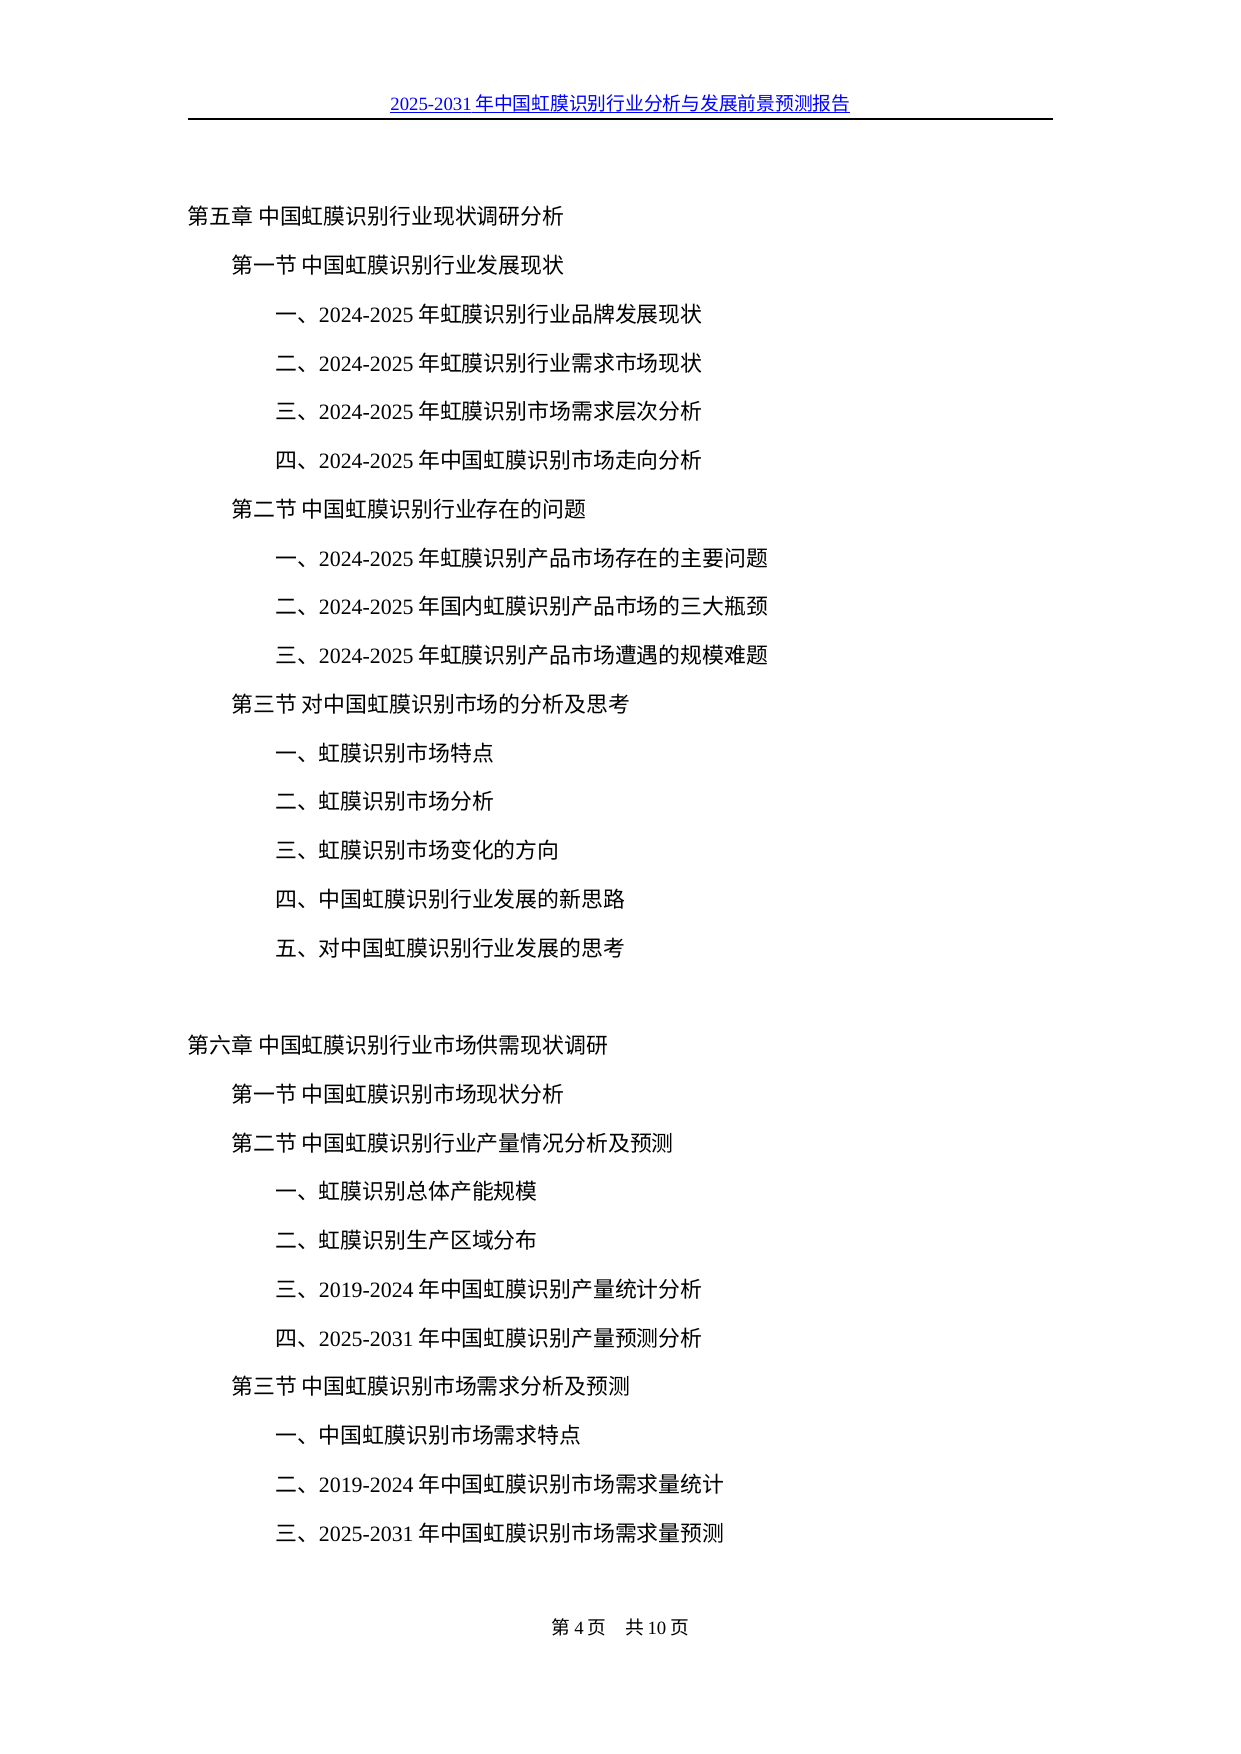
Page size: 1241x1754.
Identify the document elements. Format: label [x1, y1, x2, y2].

text [187, 150, 1053, 1548]
